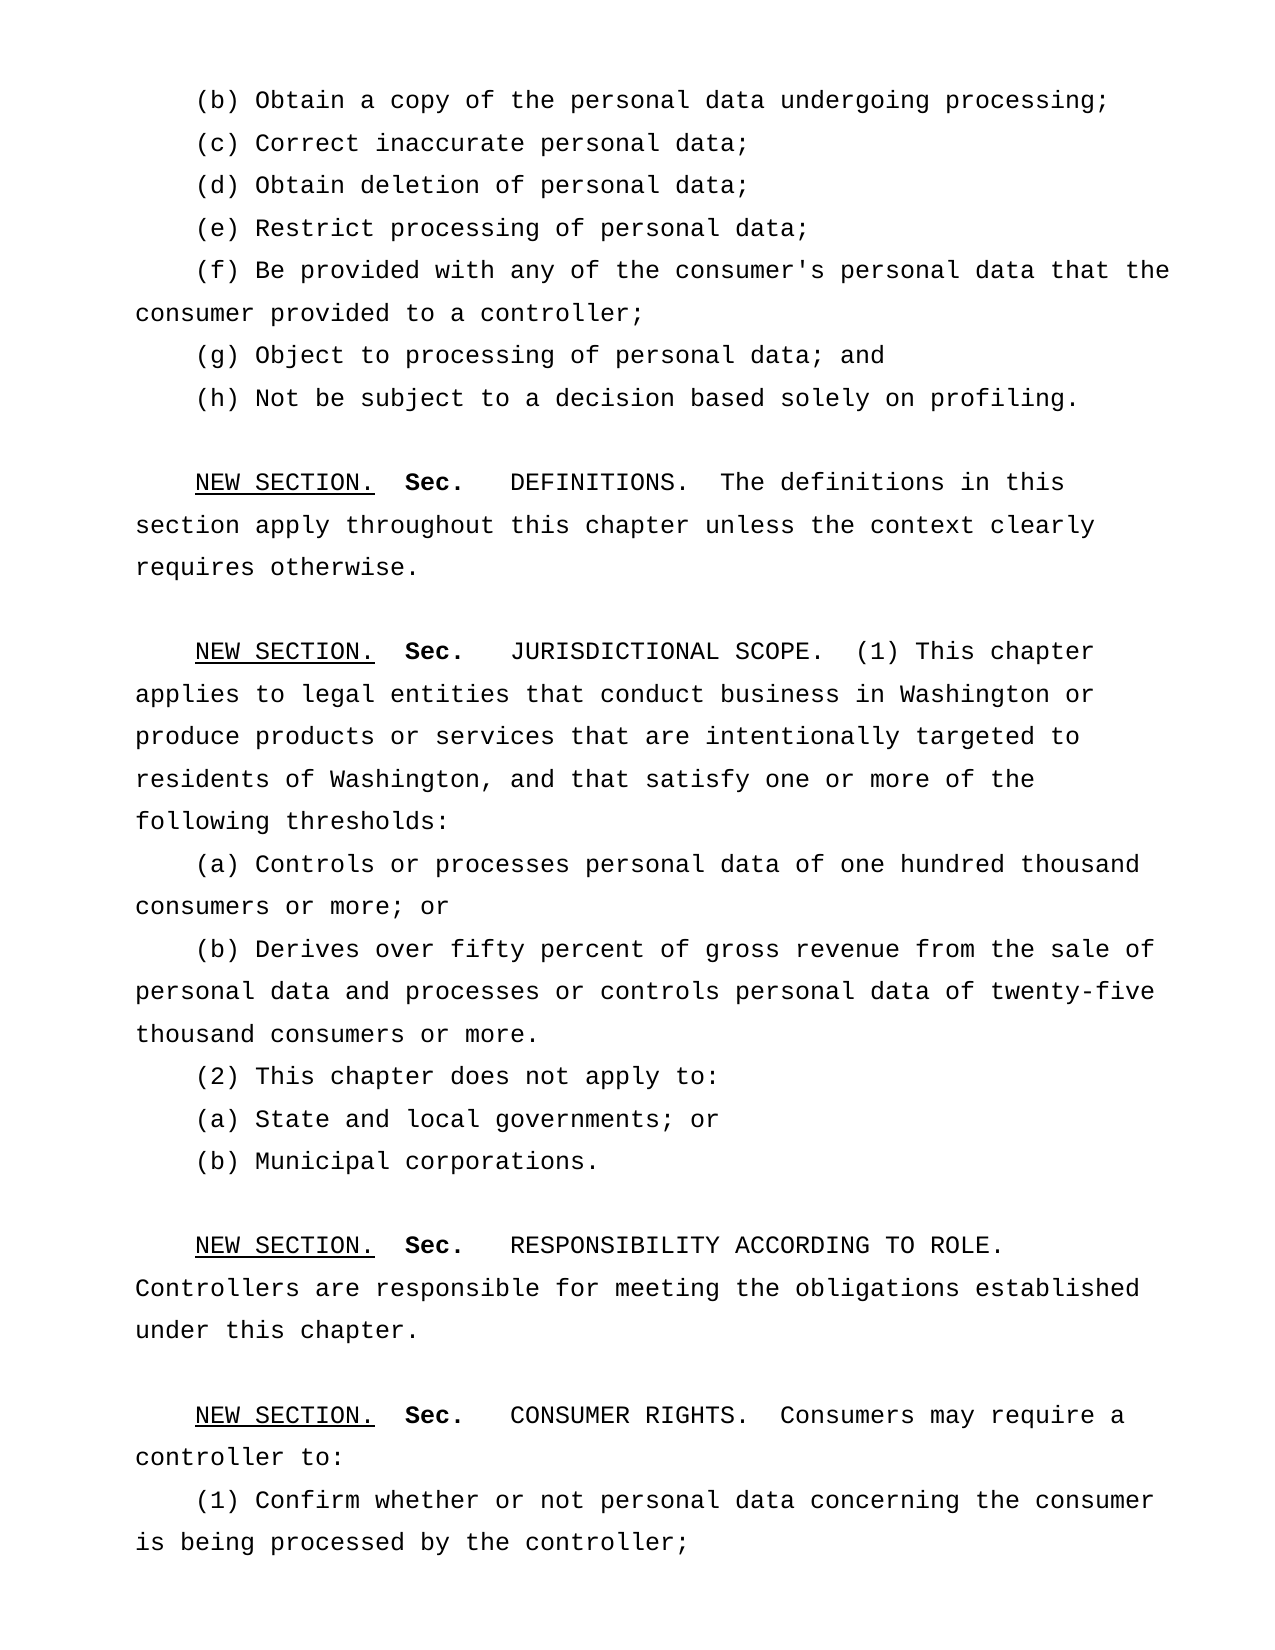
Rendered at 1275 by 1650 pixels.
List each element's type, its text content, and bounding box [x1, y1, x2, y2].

text (c) Correct inaccurate personal data; [135, 117, 1170, 160]
text (b) Municipal corporations. [135, 1136, 1170, 1178]
text NEW SECTION. Sec. CONSUMER RIGHTS. Consumers may require a controller to: [135, 1389, 1170, 1474]
text (1) Confirm whether or not personal data concerning the consumer is being processed by the controller; [135, 1474, 1170, 1559]
text (d) Obtain deletion of personal data; [135, 160, 1170, 202]
text (2) This chapter does not apply to: [135, 1051, 1170, 1093]
text NEW SECTION. Sec. RESPONSIBILITY ACCORDING TO ROLE. Controllers are responsible for meeting the obligations established under this chapter. [135, 1220, 1170, 1347]
text NEW SECTION. Sec. DEFINITIONS. The definitions in this section apply throughout this chapter unless the context clearly requires otherwise. [135, 457, 1170, 584]
text (g) Object to processing of personal data; and [135, 330, 1170, 372]
text (b) Obtain a copy of the personal data undergoing processing; [135, 75, 1170, 117]
text (b) Derives over fifty percent of gross revenue from the sale of personal data and processes or controls personal data of twenty-five thousand consumers or more. [135, 923, 1170, 1051]
text (a) Controls or processes personal data of one hundred thousand consumers or more; or [135, 838, 1170, 923]
text NEW SECTION. Sec. JURISDICTIONAL SCOPE. (1) This chapter applies to legal entities that conduct business in Washington or produce products or services that are intentionally targeted to residents of Washington, and that satisfy one or more of the following thresholds: [135, 626, 1170, 838]
text (a) State and local governments; or [135, 1093, 1170, 1136]
text (h) Not be subject to a decision based solely on profiling. [135, 372, 1170, 415]
text (f) Be provided with any of the consumer's personal data that the consumer provided to a controller; [135, 245, 1170, 330]
text (e) Restrict processing of personal data; [135, 202, 1170, 245]
